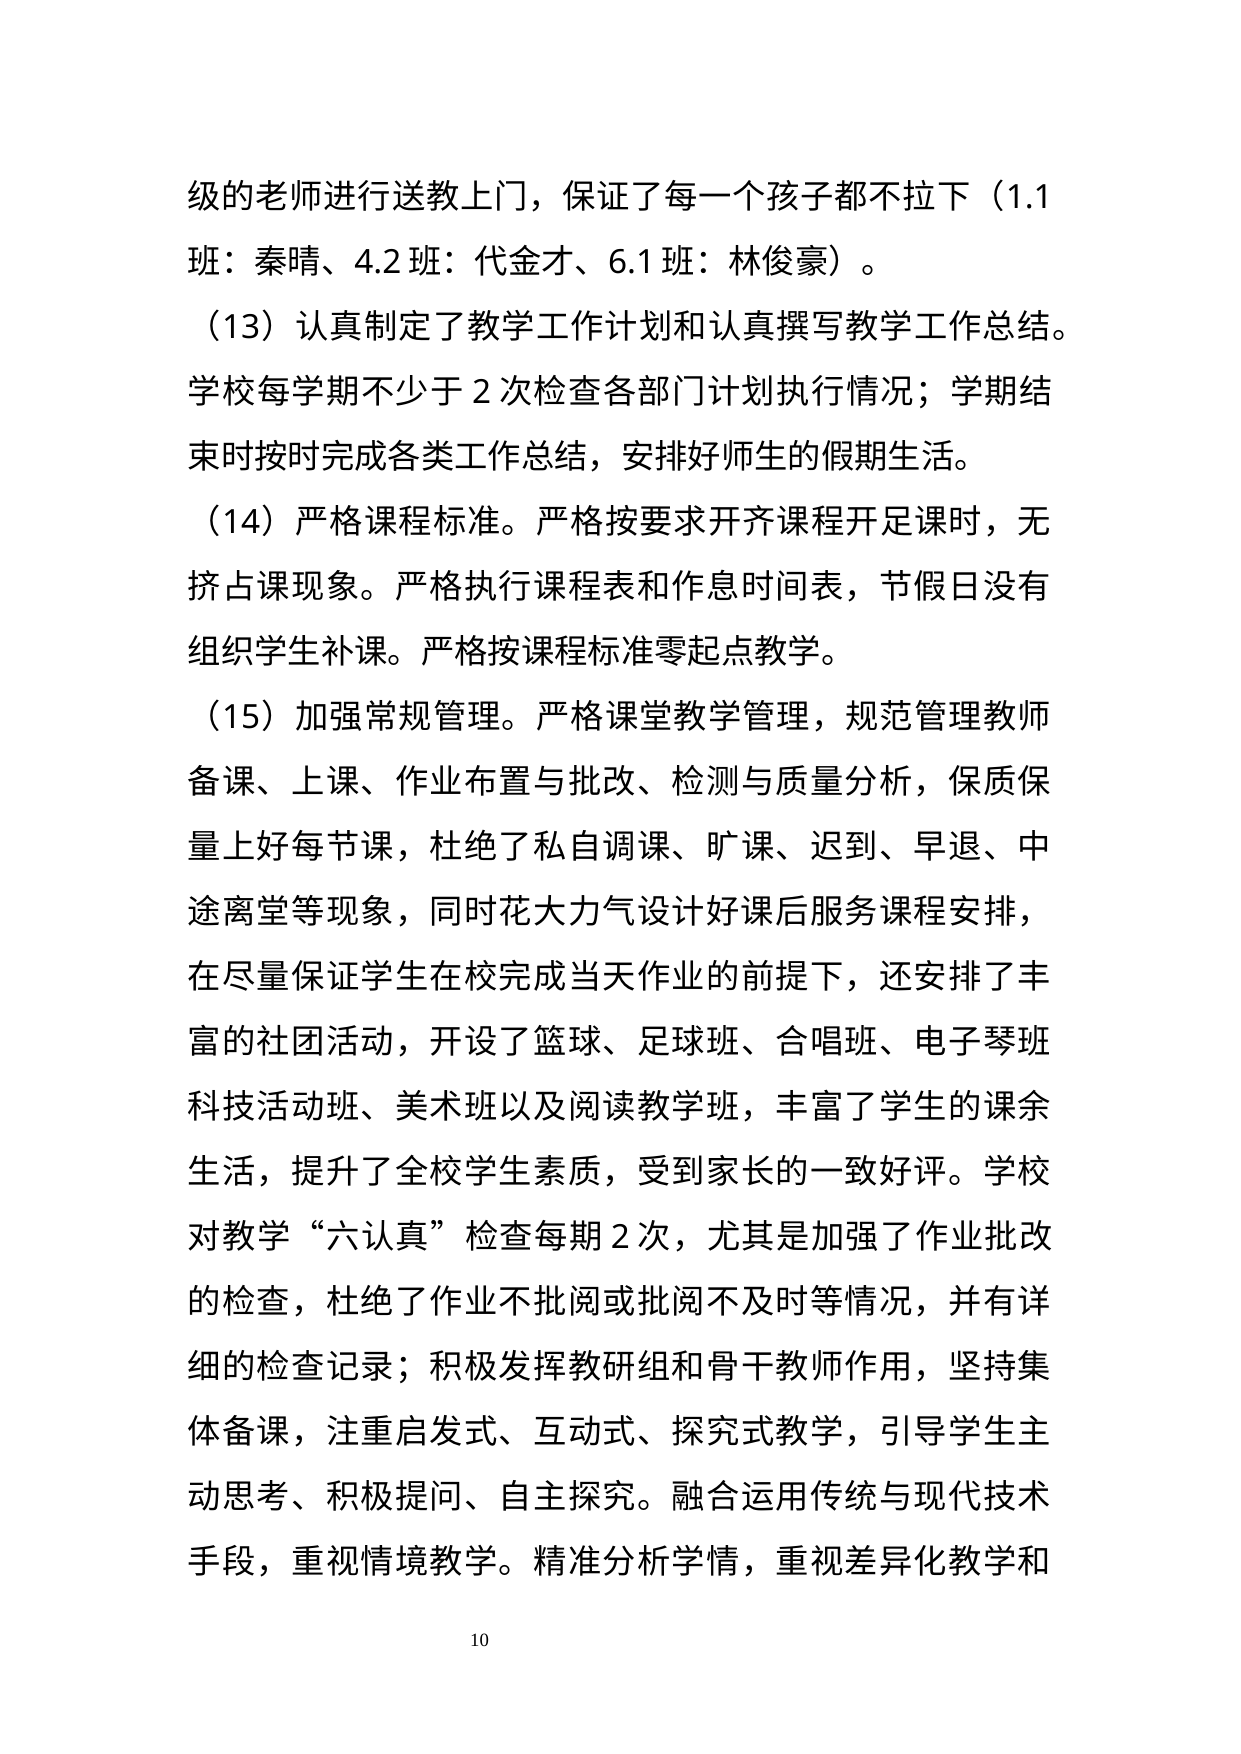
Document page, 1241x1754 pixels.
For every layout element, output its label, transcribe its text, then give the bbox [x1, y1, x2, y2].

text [187, 162, 1053, 292]
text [187, 682, 1053, 1592]
text （14）严格课程标准。严格按要求开齐课程开足课时，无挤占课现象。严格执行课程表和作息时间表，节假日没有组织学生补课。严格按课程标准零起点教学。 [187, 487, 1053, 682]
text （13）认真制定了教学工作计划和认真撰写教学工作总结。学校每学期不少于2次检查各部门计划执行情况；学期结束时按时完成各类工作总结，安排好师生的假期生活。 [187, 292, 1053, 487]
